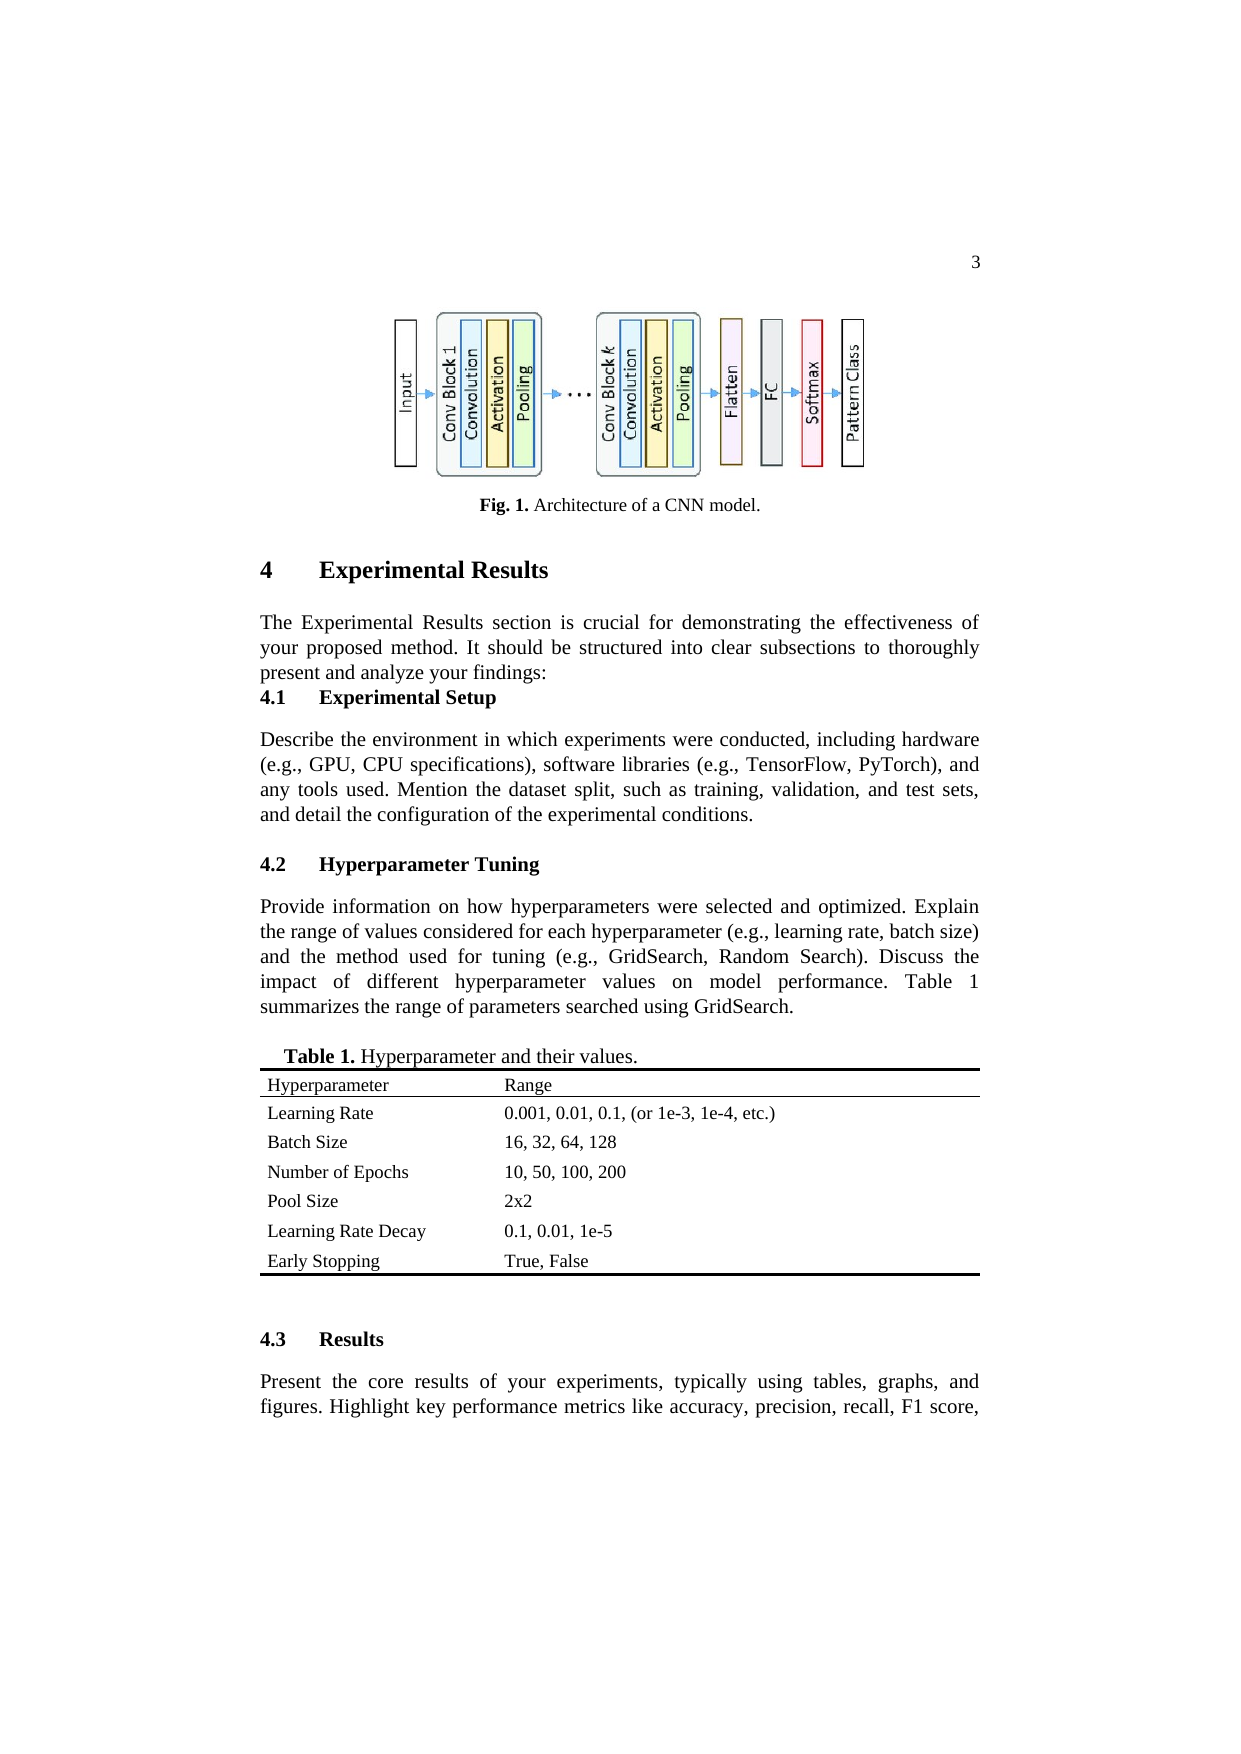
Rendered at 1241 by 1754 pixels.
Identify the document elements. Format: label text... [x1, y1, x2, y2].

table_cell Learning Rate [260, 1097, 497, 1125]
subtitle Results [260, 1326, 980, 1351]
table_cell Number of Epochs [260, 1155, 497, 1184]
text Describe the environment in which experiments were conducted, including hardware (e.g., GPU, CPU specifications), software libraries (e.g., TensorFlow, PyTorch), and any tools used. Mention the dataset split, such as training, validation, and test sets, and detail the configuration of the experimental conditions. [260, 726, 980, 826]
text Provide information on how hyperparameters were selected and optimized. Explain the range of values considered for each hyperparameter (e.g., learning rate, batch size) and the method used for tuning (e.g., GridSearch, Random Search). Discuss the impact of different hyperparameter values on model performance. Table 1 summarizes the range of parameters searched using GridSearch. [260, 893, 980, 1018]
table_cell Batch Size [260, 1125, 497, 1155]
subtitle Experimental Setup [260, 684, 980, 709]
table_header Hyperparameter [260, 1071, 497, 1096]
picture [388, 307, 876, 481]
table_header Range [497, 1071, 980, 1096]
text Fig. 1. Architecture of a CNN model. [260, 493, 980, 516]
table_cell 0.1, 0.01, 1e-5 [497, 1214, 980, 1244]
table_cell Learning Rate Decay [260, 1214, 497, 1244]
table_cell True, False [497, 1244, 980, 1273]
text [260, 1368, 980, 1418]
subtitle Experimental Results [260, 553, 980, 584]
subtitle Hyperparameter Tuning [260, 851, 980, 876]
table_cell Early Stopping [260, 1244, 497, 1273]
table_cell 2x2 [497, 1185, 980, 1214]
table_cell 0.001, 0.01, 0.1, (or 1e-3, 1e-4, etc.) [497, 1097, 980, 1125]
text The Experimental Results section is crucial for demonstrating the effectiveness of your proposed method. It should be structured into clear subsections to thoroughly present and analyze your findings: [260, 609, 980, 684]
table_cell Pool Size [260, 1185, 497, 1214]
table_cell 10, 50, 100, 200 [497, 1155, 980, 1184]
text Table 1. Hyperparameter and their values. [260, 1043, 980, 1068]
table_cell 16, 32, 64, 128 [497, 1125, 980, 1155]
